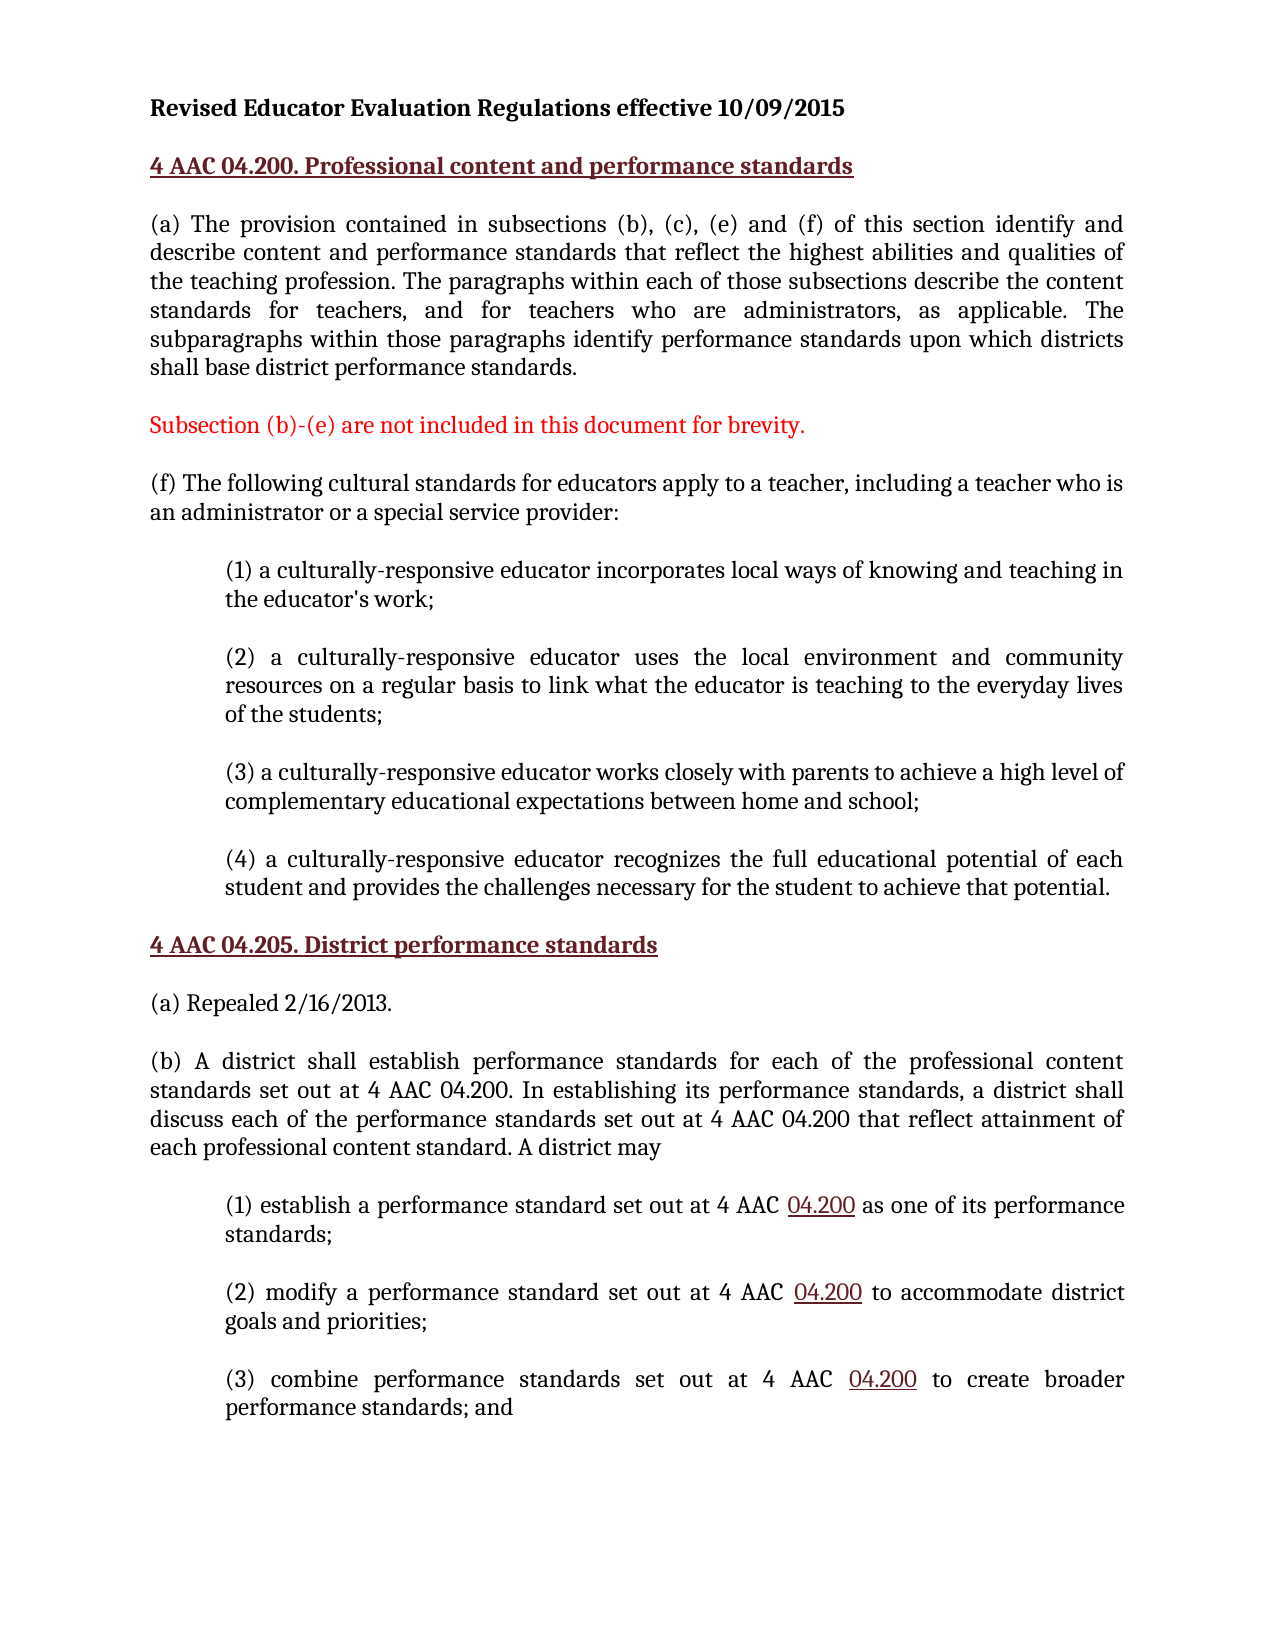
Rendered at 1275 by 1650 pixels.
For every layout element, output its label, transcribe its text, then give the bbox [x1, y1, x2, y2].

text (1) establish a performance standard set out at 4 AAC 04.200 as one of its performance standards; [225, 1191, 1125, 1249]
text (3) combine performance standards set out at 4 AAC 04.200 to create broader performance standards; and [225, 1364, 1125, 1422]
text (1) a culturally-responsive educator incorporates local ways of knowing and teaching in the educator's work; [225, 556, 1125, 613]
text 4 AAC 04.205. District performance standards [150, 931, 1125, 960]
text (a) The provision contained in subsections (b), (c), (e) and (f) of this section identify and describe content and performance standards that reflect the highest abilities and qualities of the teaching profession. The paragraphs within each of those subsections describe the content standards for teachers, and for teachers who are administrators, as applicable. The subparagraphs within those paragraphs identify performance standards upon which districts shall base district performance standards. [150, 209, 1125, 382]
text (2) modify a performance standard set out at 4 AAC 04.200 to accommodate district goals and priorities; [225, 1278, 1125, 1335]
text (3) a culturally-responsive educator works closely with parents to achieve a high level of complementary educational expectations between home and school; [225, 758, 1125, 815]
text (4) a culturally-responsive educator recognizes the full educational potential of each student and provides the challenges necessary for the student to achieve that potential. [225, 844, 1125, 902]
text (f) The following cultural standards for educators apply to a teacher, including a teacher who is an administrator or a special service provider: [150, 469, 1125, 527]
text Subsection (b)-(e) are not included in this document for brevity. [150, 411, 1125, 440]
text (b) A district shall establish performance standards for each of the professional content standards set out at 4 AAC 04.200. In establishing its performance standards, a district shall discuss each of the performance standards set out at 4 AAC 04.200 that reflect attainment of each professional content standard. A district may [150, 1047, 1125, 1162]
text (2) a culturally-responsive educator uses the local environment and community resources on a regular basis to link what the educator is teaching to the everyday lives of the students; [225, 642, 1125, 729]
text 4 AAC 04.200. Professional content and performance standards [150, 152, 1125, 180]
text (a) Repealed 2/16/2013. [150, 989, 1125, 1018]
text Revised Educator Evaluation Regulations effective 10/09/2015 [150, 94, 1125, 122]
